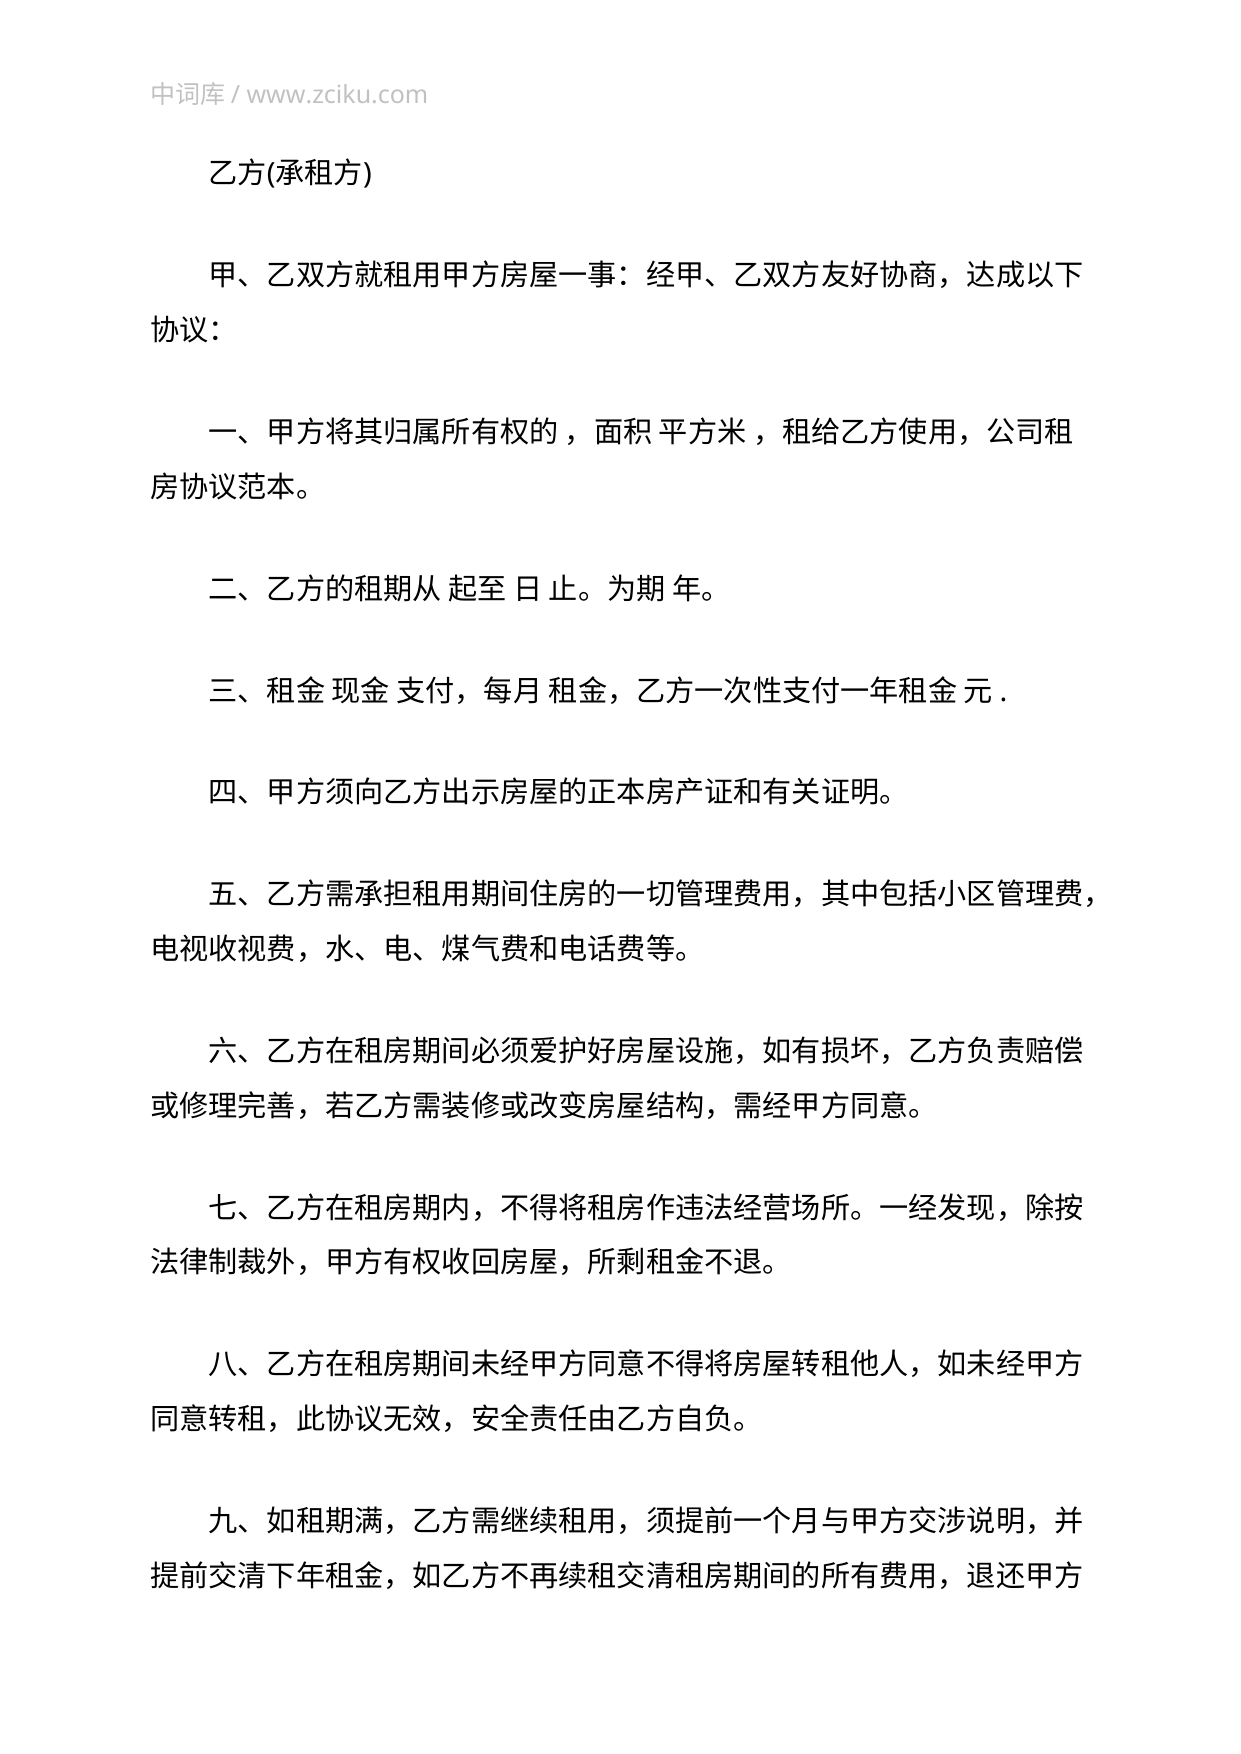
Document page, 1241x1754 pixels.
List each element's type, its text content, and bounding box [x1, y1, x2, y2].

text 四、甲方须向乙方出示房屋的正本房产证和有关证明。 [150, 769, 1090, 811]
text 五、乙方需承担租用期间住房的一切管理费用，其中包括小区管理费，电视收视费，水、电、煤气费和电话费等。 [150, 871, 1090, 968]
text 一、甲方将其归属所有权的 ，面积 平方米 ，租给乙方使用，公司租房协议范本。 [150, 409, 1090, 506]
text 二、乙方的租期从 起至 日 止。为期 年。 [150, 565, 1090, 608]
text 七、乙方在租房期内，不得将租房作违法经营场所。一经发现，除按法律制裁外，甲方有权收回房屋，所剩租金不退。 [150, 1184, 1090, 1281]
text 甲、乙双方就租用甲方房屋一事：经甲、乙双方友好协商，达成以下协议： [150, 252, 1090, 349]
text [150, 1497, 1090, 1595]
text 八、乙方在租房期间未经甲方同意不得将房屋转租他人，如未经甲方同意转租，此协议无效，安全责任由乙方自负。 [150, 1341, 1090, 1438]
text 三、租金 现金 支付，每月 租金，乙方一次性支付一年租金 元 . [150, 667, 1090, 709]
text 乙方(承租方) [150, 150, 1090, 192]
text 六、乙方在租房期间必须爱护好房屋设施，如有损坏，乙方负责赔偿或修理完善，若乙方需装修或改变房屋结构，需经甲方同意。 [150, 1027, 1090, 1125]
